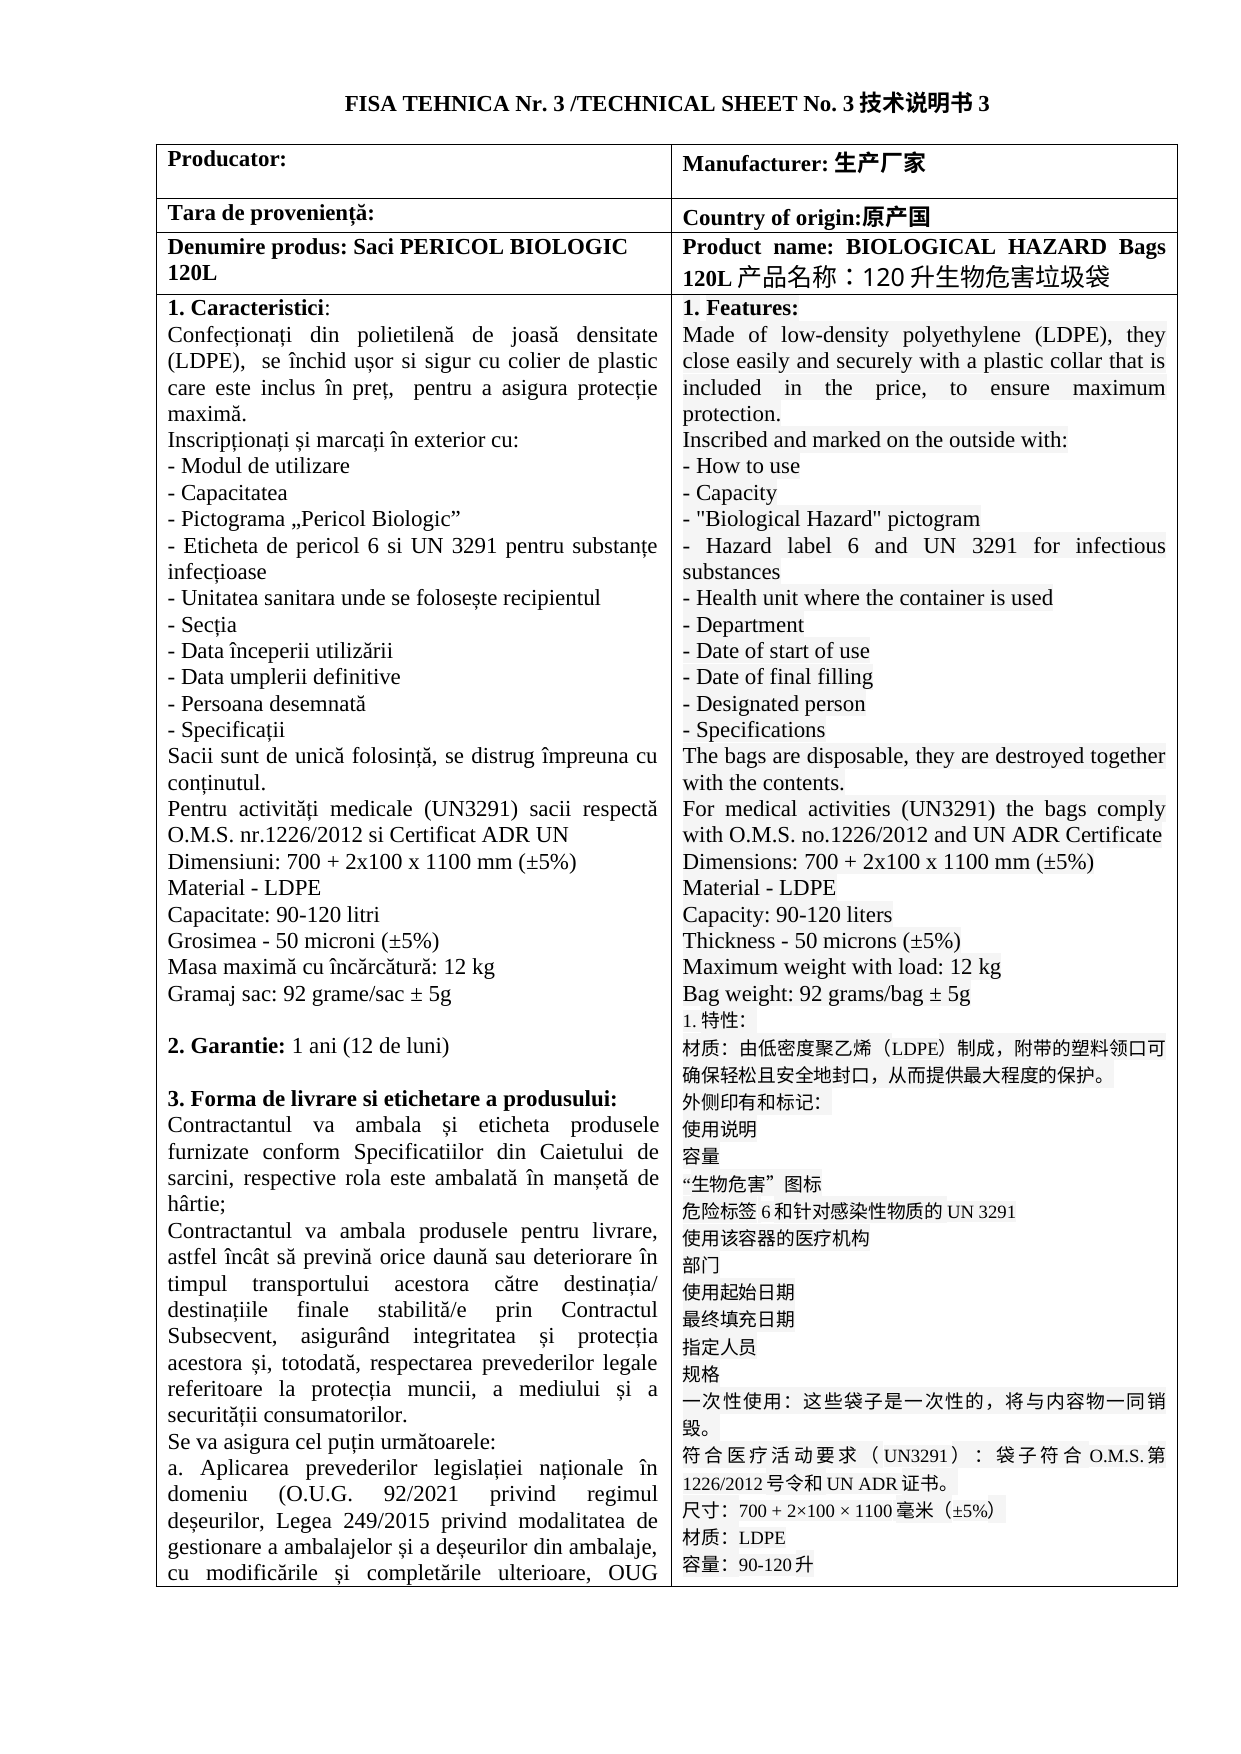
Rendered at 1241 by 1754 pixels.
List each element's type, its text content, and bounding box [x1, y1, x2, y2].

table_cell Tara de proveniență: [157, 199, 671, 232]
table_cell Denumire produs: Saci PERICOL BIOLOGIC 120L [157, 233, 671, 293]
table_cell Product name: BIOLOGICAL HAZARD Bags 120L产品名称：120升生物危害垃圾袋 [672, 233, 1177, 293]
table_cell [157, 295, 671, 1586]
text FISA TEHNICA Nr. 3 /TECHNICAL SHEET No. 3技术说明书3 [150, 84, 1184, 118]
table_header Manufacturer: 生产厂家 [672, 145, 1177, 198]
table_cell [672, 295, 1177, 1586]
table_header Producator: [157, 145, 671, 198]
table_cell Country of origin:原产国 [672, 199, 1177, 232]
